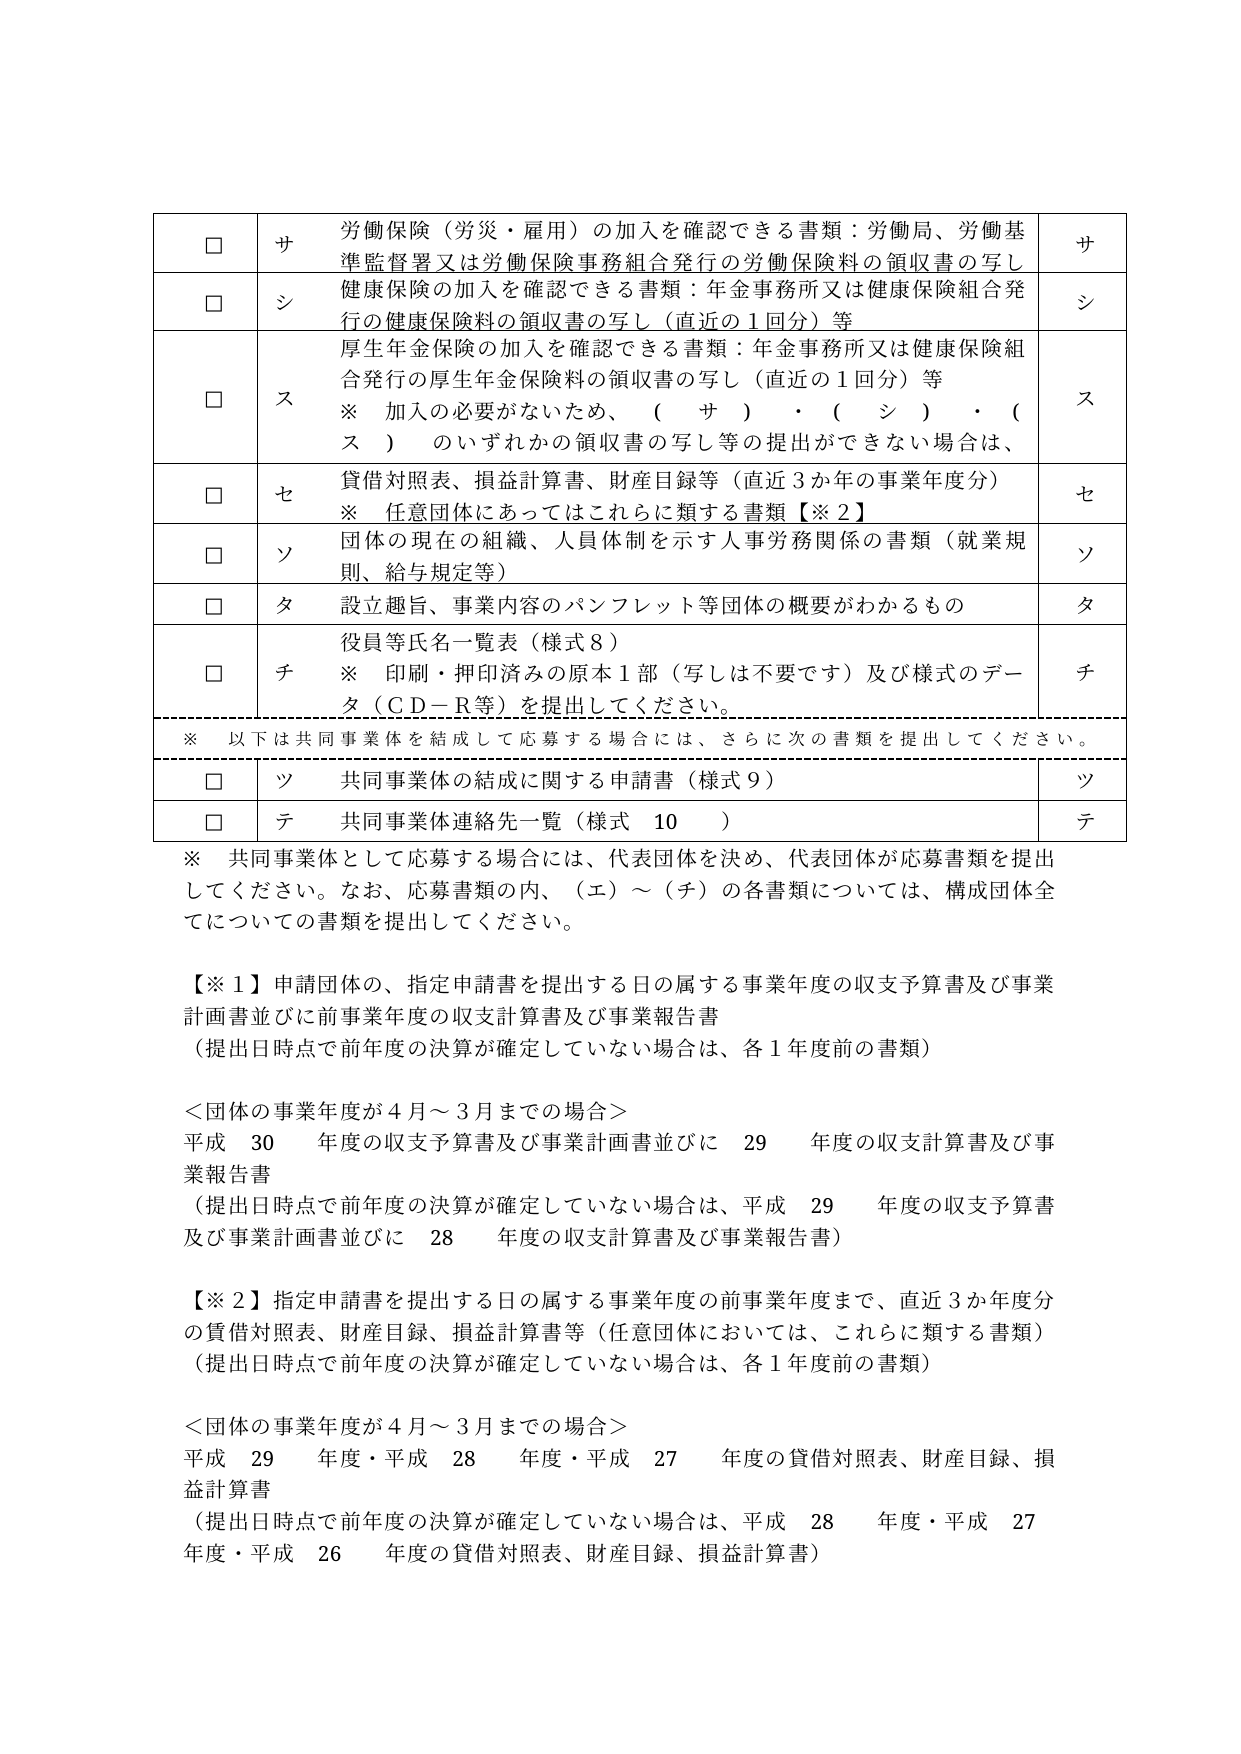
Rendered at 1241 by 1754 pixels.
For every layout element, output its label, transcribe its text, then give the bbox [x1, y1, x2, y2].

table_cell テ [1039, 801, 1126, 841]
text （提出日時点で前年度の決算が確定していない場合は、平成29年度の収支予算書及び事業計画書並びに28年度の収支計算書及び事業報告書） [183, 1189, 1057, 1252]
table_cell サ [258, 214, 308, 272]
table_cell 厚生年金保険の加入を確認できる書類：年金事務所又は健康保険組合発行の厚生年金保険料の領収書の写し（直近の１回分）等 ※加入の必要がないため、(サ)・(シ)・(ス)のいずれかの領収書の写し等の提出ができない場合は、「労働保険・健康保険・厚生年金保険の加入の必要がないことについての申出書」（様式７）を提出 [308, 331, 1038, 463]
table_cell □ [154, 584, 257, 624]
table_cell セ [258, 464, 308, 523]
table_cell □ [154, 801, 257, 841]
text 平成29年度・平成28年度・平成27年度の貸借対照表、財産目録、損益計算書 [183, 1442, 1057, 1505]
table_cell □ [154, 524, 257, 583]
table_cell ツ [1039, 758, 1126, 799]
text 【※１】申請団体の、指定申請書を提出する日の属する事業年度の収支予算書及び事業計画書並びに前事業年度の収支計算書及び事業報告書 [183, 968, 1057, 1031]
text 【※２】指定申請書を提出する日の属する事業年度の前事業年度まで、直近３か年度分の賃借対照表、財産目録、損益計算書等（任意団体においては、これらに類する書類） [183, 1284, 1057, 1347]
table_cell □ [154, 758, 257, 799]
table_cell 共同事業体連絡先一覧（様式10） [308, 801, 1038, 841]
table_cell 労働保険（労災・雇用）の加入を確認できる書類：労働局、労働基準監督署又は労働保険事務組合発行の労働保険料の領収書の写し（直近の１回分）等 [308, 214, 1038, 272]
table_cell ※以下は共同事業体を結成して応募する場合には、さらに次の書類を提出してください。 [154, 717, 1126, 758]
table_cell サ [1039, 214, 1126, 272]
table_cell テ [258, 801, 308, 841]
table_cell 役員等氏名一覧表（様式８） ※印刷・押印済みの原本１部（写しは不要です）及び様式のデータ（ＣＤ－Ｒ等）を提出してください。 [308, 625, 1038, 717]
text ＜団体の事業年度が４月～３月までの場合＞ [183, 1094, 1057, 1126]
table_cell □ [154, 273, 257, 330]
text ＜団体の事業年度が４月～３月までの場合＞ [183, 1410, 1057, 1442]
table_cell 貸借対照表、損益計算書、財産目録等（直近３か年の事業年度分） ※任意団体にあってはこれらに類する書類【※２】 [308, 464, 1038, 523]
table_cell ス [1039, 331, 1126, 463]
table_cell 団体の現在の組織、人員体制を示す人事労務関係の書類（就業規則、給与規定等） [308, 524, 1038, 583]
text （提出日時点で前年度の決算が確定していない場合は、各１年度前の書類） [183, 1347, 1057, 1378]
text （提出日時点で前年度の決算が確定していない場合は、各１年度前の書類） [183, 1031, 1057, 1063]
table_cell ツ [258, 758, 308, 799]
table_cell チ [1039, 625, 1126, 717]
table_cell 健康保険の加入を確認できる書類：年金事務所又は健康保険組合発行の健康保険料の領収書の写し（直近の１回分）等 [308, 273, 1038, 330]
table_cell セ [1039, 464, 1126, 523]
table_cell ソ [1039, 524, 1126, 583]
table_cell シ [258, 273, 308, 330]
table_cell □ [154, 214, 257, 272]
table_cell 共同事業体の結成に関する申請書（様式９） [308, 758, 1038, 799]
table_cell シ [1039, 273, 1126, 330]
table_cell ソ [258, 524, 308, 583]
text ※共同事業体として応募する場合には、代表団体を決め、代表団体が応募書類を提出してください。なお、応募書類の内、（エ）～（チ）の各書類については、構成団体全てについての書類を提出してください。 [183, 842, 1057, 937]
table_cell 設立趣旨、事業内容のパンフレット等団体の概要がわかるもの [308, 584, 1038, 624]
text 平成30年度の収支予算書及び事業計画書並びに29年度の収支計算書及び事業報告書 [183, 1126, 1057, 1189]
text （提出日時点で前年度の決算が確定していない場合は、平成28年度・平成27年度・平成26年度の貸借対照表、財産目録、損益計算書） [183, 1505, 1057, 1568]
table_cell タ [258, 584, 308, 624]
table_cell □ [154, 625, 257, 717]
table_cell ス [258, 331, 308, 463]
table_cell □ [154, 464, 257, 523]
table_cell □ [154, 331, 257, 463]
table_cell タ [1039, 584, 1126, 624]
table_cell チ [258, 625, 308, 717]
